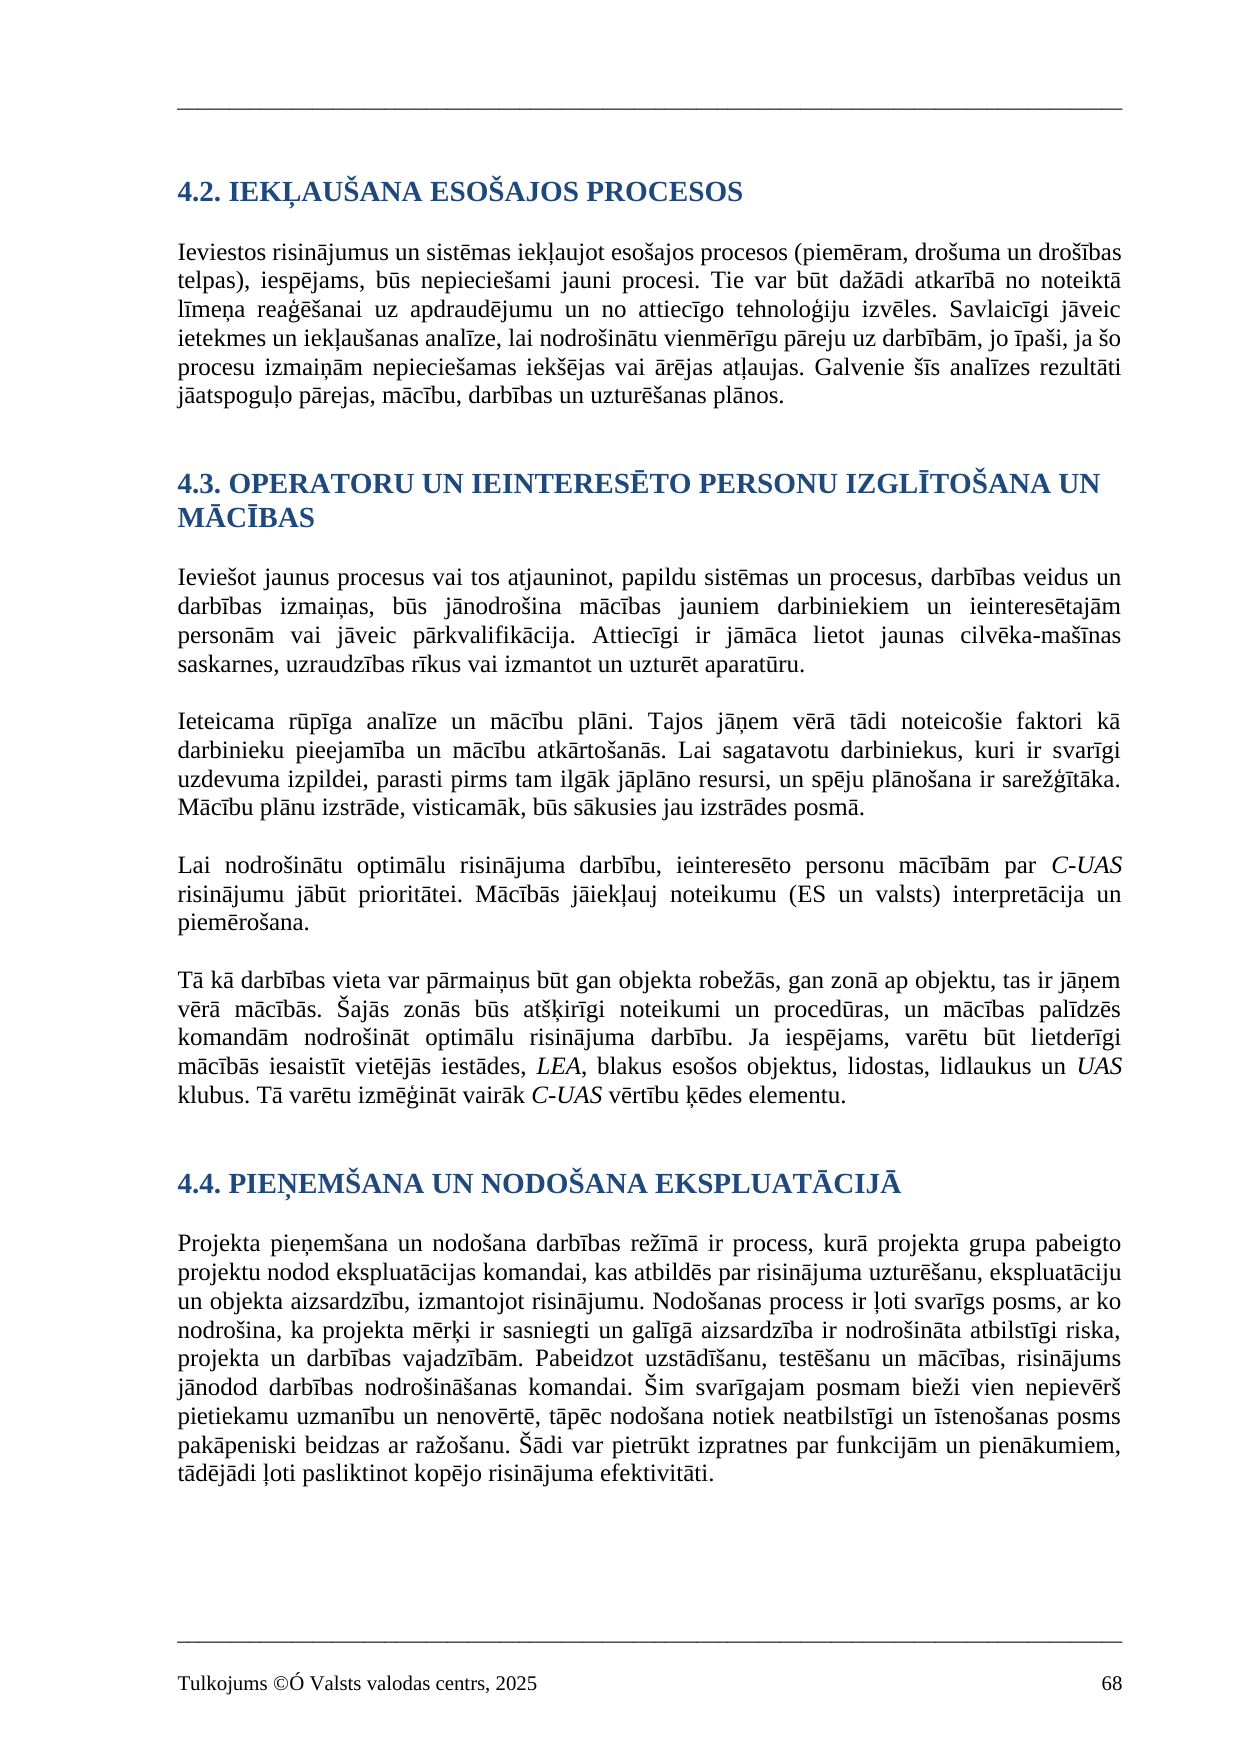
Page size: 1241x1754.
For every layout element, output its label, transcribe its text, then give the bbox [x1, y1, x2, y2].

subtitle 4.4. PIEŅEMŠANA UN NODOŠANA EKSPLUATĀCIJĀ [177, 1166, 1122, 1200]
subtitle 4.3. OPERATORU UN IEINTERESĒTO PERSONU IZGLĪTOŠANA UN MĀCĪBAS [177, 467, 1122, 534]
text Tā kā darbības vieta var pārmaiņus būt gan objekta robežās, gan zonā ap objektu, tas ir jāņem vērā mācībās. Šajās zonās būs atšķirīgi noteikumi un procedūras, un mācības palīdzēs komandām nodrošināt optimālu risinājuma darbību. Ja iespējams, varētu būt lietderīgi mācībās iesaistīt vietējās iestādes, LEA, blakus esošos objektus, lidostas, lidlaukus un UAS klubus. Tā varētu izmēģināt vairāk C-UAS vērtību ķēdes elementu. [177, 965, 1122, 1109]
text Projekta pieņemšana un nodošana darbības režīmā ir process, kurā projekta grupa pabeigto projektu nodod ekspluatācijas komandai, kas atbildēs par risinājuma uzturēšanu, ekspluatāciju un objekta aizsardzību, izmantojot risinājumu. Nodošanas process ir ļoti svarīgs posms, ar ko nodrošina, ka projekta mērķi ir sasniegti un galīgā aizsardzība ir nodrošināta atbilstīgi riska, projekta un darbības vajadzībām. Pabeidzot uzstādīšanu, testēšanu un mācības, risinājums jānodod darbības nodrošināšanas komandai. Šim svarīgajam posmam bieži vien nepievērš pietiekamu uzmanību un nenovērtē, tāpēc nodošana notiek neatbilstīgi un īstenošanas posms pakāpeniski beidzas ar ražošanu. Šādi var pietrūkt izpratnes par funkcijām un pienākumiem, tādējādi ļoti pasliktinot kopējo risinājuma efektivitāti. [177, 1228, 1122, 1487]
subtitle 4.2. IEKĻAUŠANA ESOŠAJOS PROCESOS [177, 174, 1122, 208]
text Ieteicama rūpīga analīze un mācību plāni. Tajos jāņem vērā tādi noteicošie faktori kā darbinieku pieejamība un mācību atkārtošanās. Lai sagatavotu darbiniekus, kuri ir svarīgi uzdevuma izpildei, parasti pirms tam ilgāk jāplāno resursi, un spēju plānošana ir sarežģītāka. Mācību plānu izstrāde, visticamāk, būs sākusies jau izstrādes posmā. [177, 706, 1122, 821]
text Ieviestos risinājumus un sistēmas iekļaujot esošajos procesos (piemēram, drošuma un drošības telpas), iespējams, būs nepieciešami jauni procesi. Tie var būt dažādi atkarībā no noteiktā līmeņa reaģēšanai uz apdraudējumu un no attiecīgo tehnoloģiju izvēles. Savlaicīgi jāveic ietekmes un iekļaušanas analīze, lai nodrošinātu vienmērīgu pāreju uz darbībām, jo īpaši, ja šo procesu izmaiņām nepieciešamas iekšējas vai ārējas atļaujas. Galvenie šīs analīzes rezultāti jāatspoguļo pārejas, mācību, darbības un uzturēšanas plānos. [177, 237, 1122, 409]
text Lai nodrošinātu optimālu risinājuma darbību, ieinteresēto personu mācībām par C-UAS risinājumu jābūt prioritātei. Mācībās jāiekļauj noteikumu (ES un valsts) interpretācija un piemērošana. [177, 850, 1122, 936]
text Ieviešot jaunus procesus vai tos atjauninot, papildu sistēmas un procesus, darbības veidus un darbības izmaiņas, būs jānodrošina mācības jauniem darbiniekiem un ieinteresētajām personām vai jāveic pārkvalifikācija. Attiecīgi ir jāmāca lietot jaunas cilvēka-mašīnas saskarnes, uzraudzības rīkus vai izmantot un uzturēt aparatūru. [177, 562, 1122, 677]
